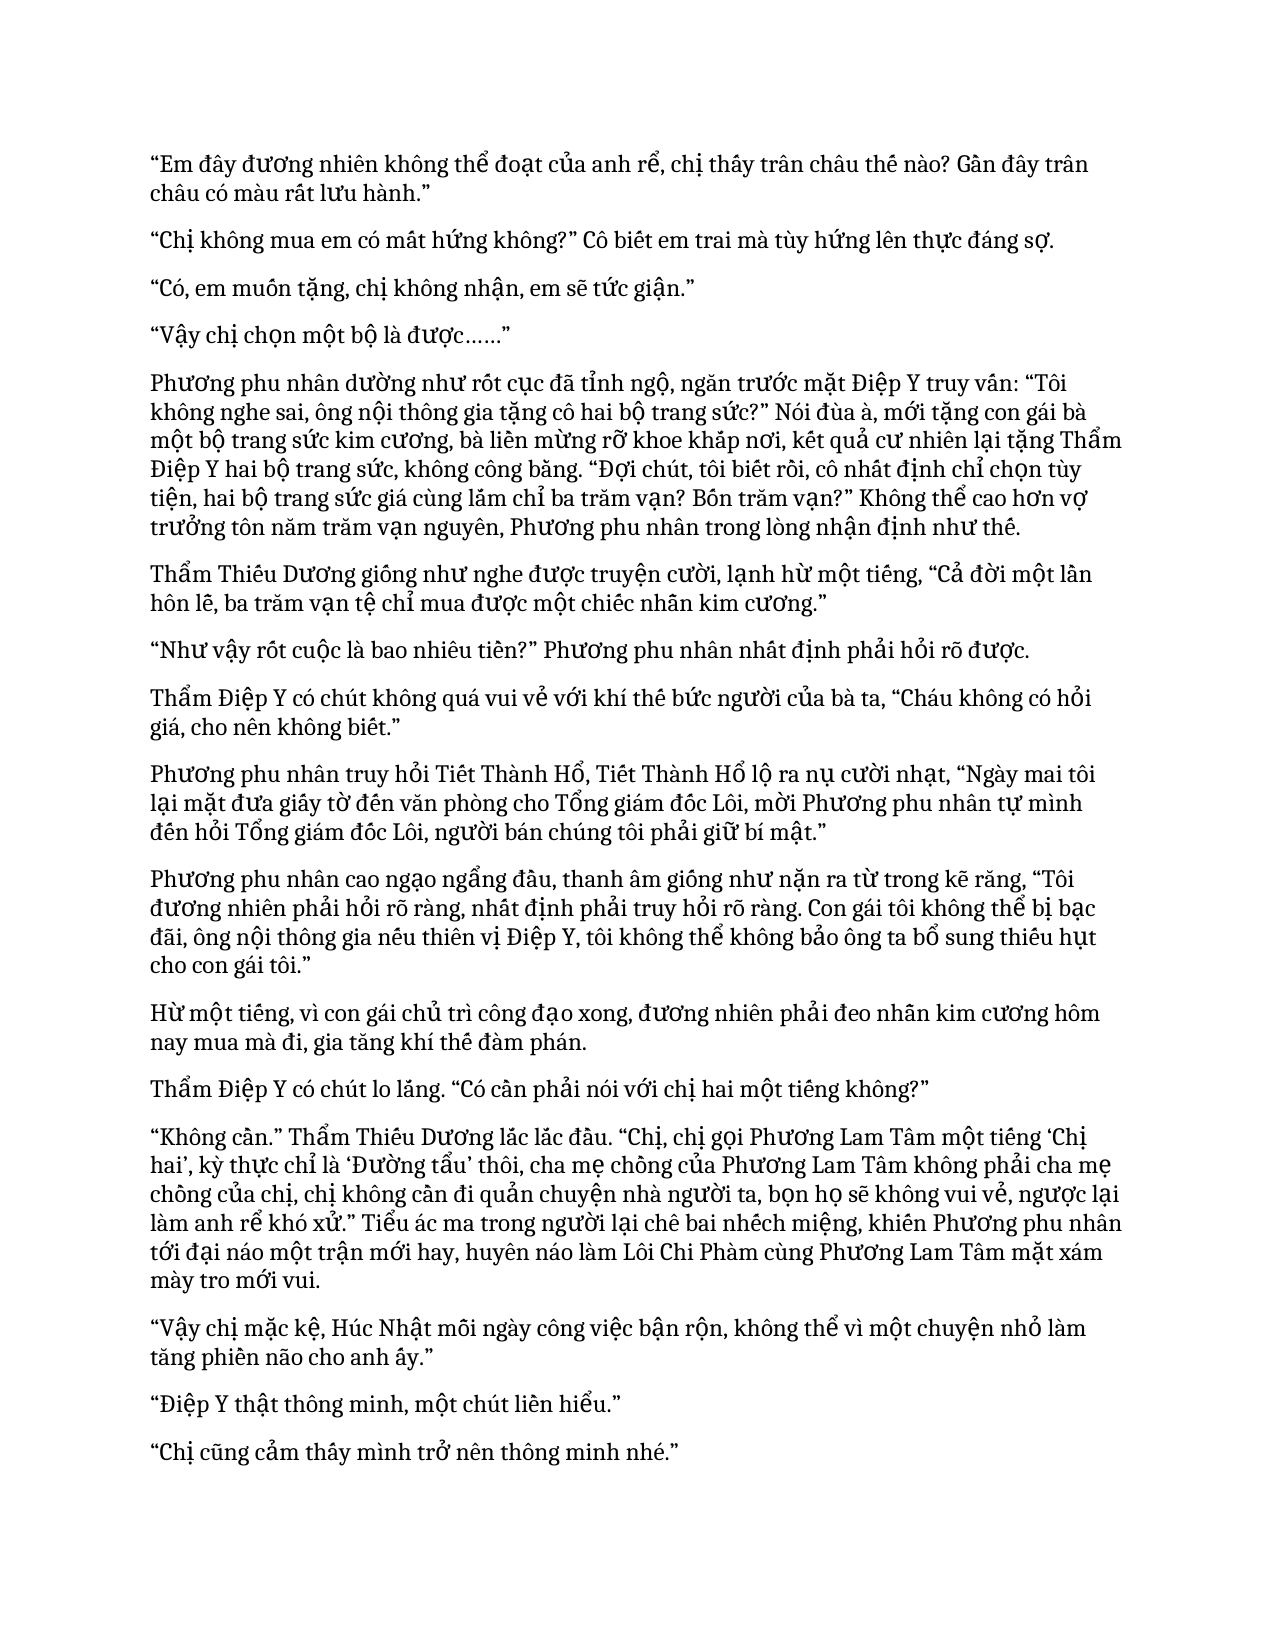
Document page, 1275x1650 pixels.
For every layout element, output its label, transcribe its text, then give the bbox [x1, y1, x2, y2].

text “Có, em muốn tặng, chị không nhận, em sẽ tức giận.” [150, 274, 1125, 302]
text “Chị cũng cảm thấy mình trở nên thông minh nhé.” [150, 1437, 1125, 1466]
text “Không cần.” Thẩm Thiếu Dương lắc lắc đầu. “Chị, chị gọi Phương Lam Tâm một tiếng ‘Chị hai’, kỳ thực chỉ là ‘Đường tẩu’ thôi, cha mẹ chồng của Phương Lam Tâm không phải cha mẹ chồng của chị, chị không cần đi quản chuyện nhà người ta, bọn họ sẽ không vui vẻ, ngược lại làm anh rể khó xử.” Tiểu ác ma trong người lại chê bai nhếch miệng, khiến Phương phu nhân tới đại náo một trận mới hay, huyên náo làm Lôi Chi Phàm cùng Phương Lam Tâm mặt xám mày tro mới vui. [150, 1122, 1125, 1295]
text Thẩm Điệp Y có chút không quá vui vẻ với khí thế bức người của bà ta, “Cháu không có hỏi giá, cho nên không biết.” [150, 684, 1125, 741]
text Thẩm Thiếu Dương giống như nghe được truyện cười, lạnh hừ một tiếng, “Cả đời một lần hôn lễ, ba trăm vạn tệ chỉ mua được một chiếc nhẫn kim cương.” [150, 560, 1125, 617]
text Phương phu nhân dường như rốt cục đã tỉnh ngộ, ngăn trước mặt Điệp Y truy vấn: “Tôi không nghe sai, ông nội thông gia tặng cô hai bộ trang sức?” Nói đùa à, mới tặng con gái bà một bộ trang sức kim cương, bà liền mừng rỡ khoe khắp nơi, kết quả cư nhiên lại tặng Thẩm Điệp Y hai bộ trang sức, không công bằng. “Đợi chút, tôi biết rồi, cô nhất định chỉ chọn tùy tiện, hai bộ trang sức giá cùng lắm chỉ ba trăm vạn? Bốn trăm vạn?” Không thể cao hơn vợ trưởng tôn năm trăm vạn nguyên, Phương phu nhân trong lòng nhận định như thế. [150, 369, 1125, 541]
text “Chị không mua em có mất hứng không?” Cô biết em trai mà tùy hứng lên thực đáng sợ. [150, 226, 1125, 255]
text “Vậy chị chọn một bộ là được……” [150, 321, 1125, 350]
text Phương phu nhân truy hỏi Tiết Thành Hổ, Tiết Thành Hổ lộ ra nụ cười nhạt, “Ngày mai tôi lại mặt đưa giấy tờ đến văn phòng cho Tổng giám đốc Lôi, mời Phương phu nhân tự mình đến hỏi Tổng giám đốc Lôi, người bán chúng tôi phải giữ bí mật.” [150, 760, 1125, 846]
text “Em đây đương nhiên không thể đoạt của anh rể, chị thấy trân châu thế nào? Gần đây trân châu có màu rất lưu hành.” [150, 150, 1125, 207]
text “Như vậy rốt cuộc là bao nhiêu tiền?” Phương phu nhân nhất định phải hỏi rõ được. [150, 636, 1125, 665]
text Phương phu nhân cao ngạo ngẩng đầu, thanh âm giống như nặn ra từ trong kẽ răng, “Tôi đương nhiên phải hỏi rõ ràng, nhất định phải truy hỏi rõ ràng. Con gái tôi không thể bị bạc đãi, ông nội thông gia nếu thiên vị Điệp Y, tôi không thể không bảo ông ta bổ sung thiếu hụt cho con gái tôi.” [150, 865, 1125, 980]
text “Vậy chị mặc kệ, Húc Nhật mỗi ngày công việc bận rộn, không thể vì một chuyện nhỏ làm tăng phiền não cho anh ấy.” [150, 1314, 1125, 1371]
text Thẩm Điệp Y có chút lo lắng. “Có cần phải nói với chị hai một tiếng không?” [150, 1075, 1125, 1104]
text Hừ một tiếng, vì con gái chủ trì công đạo xong, đương nhiên phải đeo nhẫn kim cương hôm nay mua mà đi, gia tăng khí thế đàm phán. [150, 999, 1125, 1056]
text “Điệp Y thật thông minh, một chút liền hiểu.” [150, 1390, 1125, 1419]
